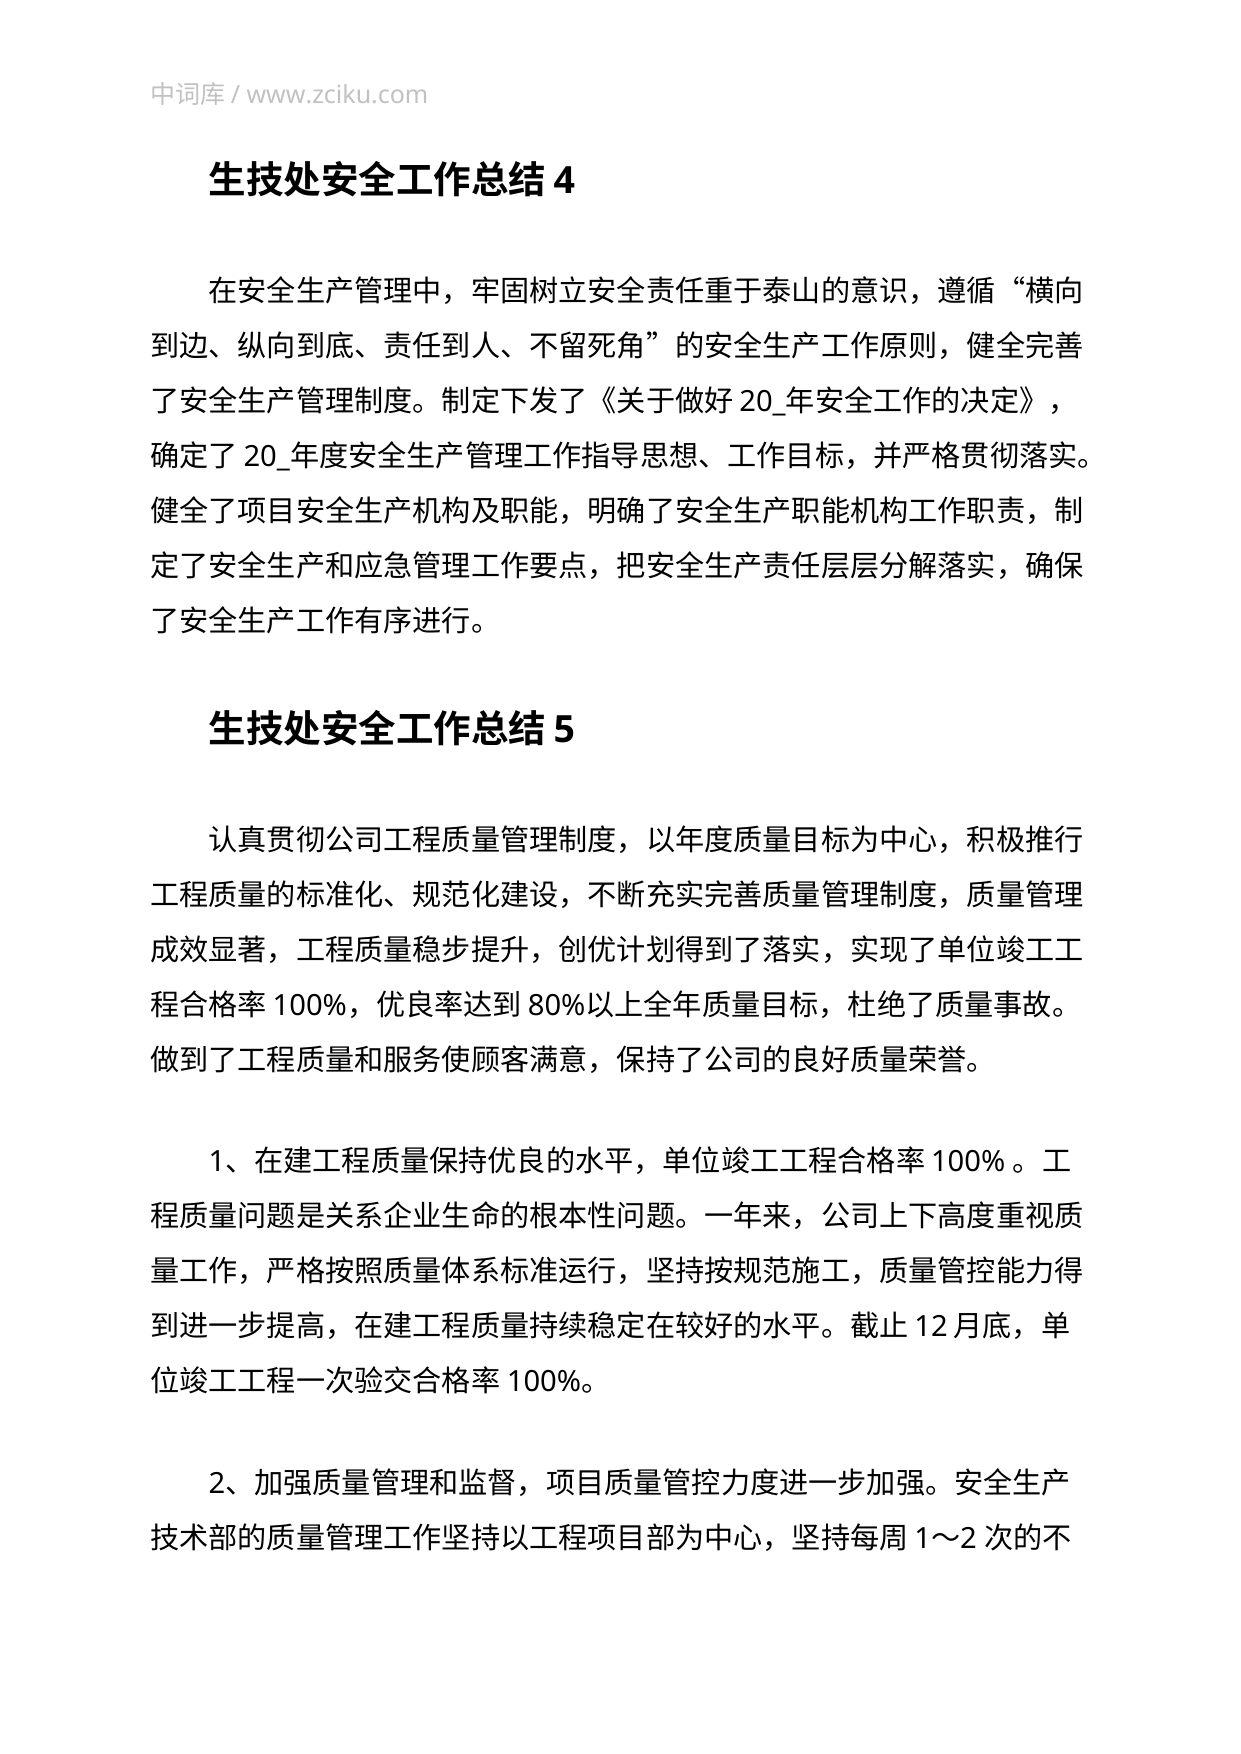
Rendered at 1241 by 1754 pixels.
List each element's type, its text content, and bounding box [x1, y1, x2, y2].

text 生技处安全工作总结5 [150, 699, 1090, 753]
text 1、在建工程质量保持优良的水平，单位竣工工程合格率100% 。工程质量问题是关系企业生命的根本性问题。一年来，公司上下高度重视质量工作，严格按照质量体系标准运行，坚持按规范施工，质量管控能力得到进一步提高，在建工程质量持续稳定在较好的水平。截止12月底，单位竣工工程一次验交合格率 100%。 [150, 1138, 1090, 1400]
text 在安全生产管理中，牢固树立安全责任重于泰山的意识，遵循“横向到边、纵向到底、责任到人、不留死角”的安全生产工作原则，健全完善了安全生产管理制度。制定下发了《关于做好20_年安全工作的决定》，确定了20_年度安全生产管理工作指导思想、工作目标，并严格贯彻落实。健全了项目安全生产机构及职能，明确了安全生产职能机构工作职责，制定了安全生产和应急管理工作要点，把安全生产责任层层分解落实，确保了安全生产工作有序进行。 [150, 268, 1090, 639]
text 生技处安全工作总结4 [150, 150, 1090, 204]
text 认真贯彻公司工程质量管理制度，以年度质量目标为中心，积极推行工程质量的标准化、规范化建设，不断充实完善质量管理制度，质量管理成效显著，工程质量稳步提升，创优计划得到了落实，实现了单位竣工工程合格率100%，优良率达到80%以上全年质量目标，杜绝了质量事故。做到了工程质量和服务使顾客满意，保持了公司的良好质量荣誉。 [150, 817, 1090, 1078]
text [150, 1460, 1090, 1557]
